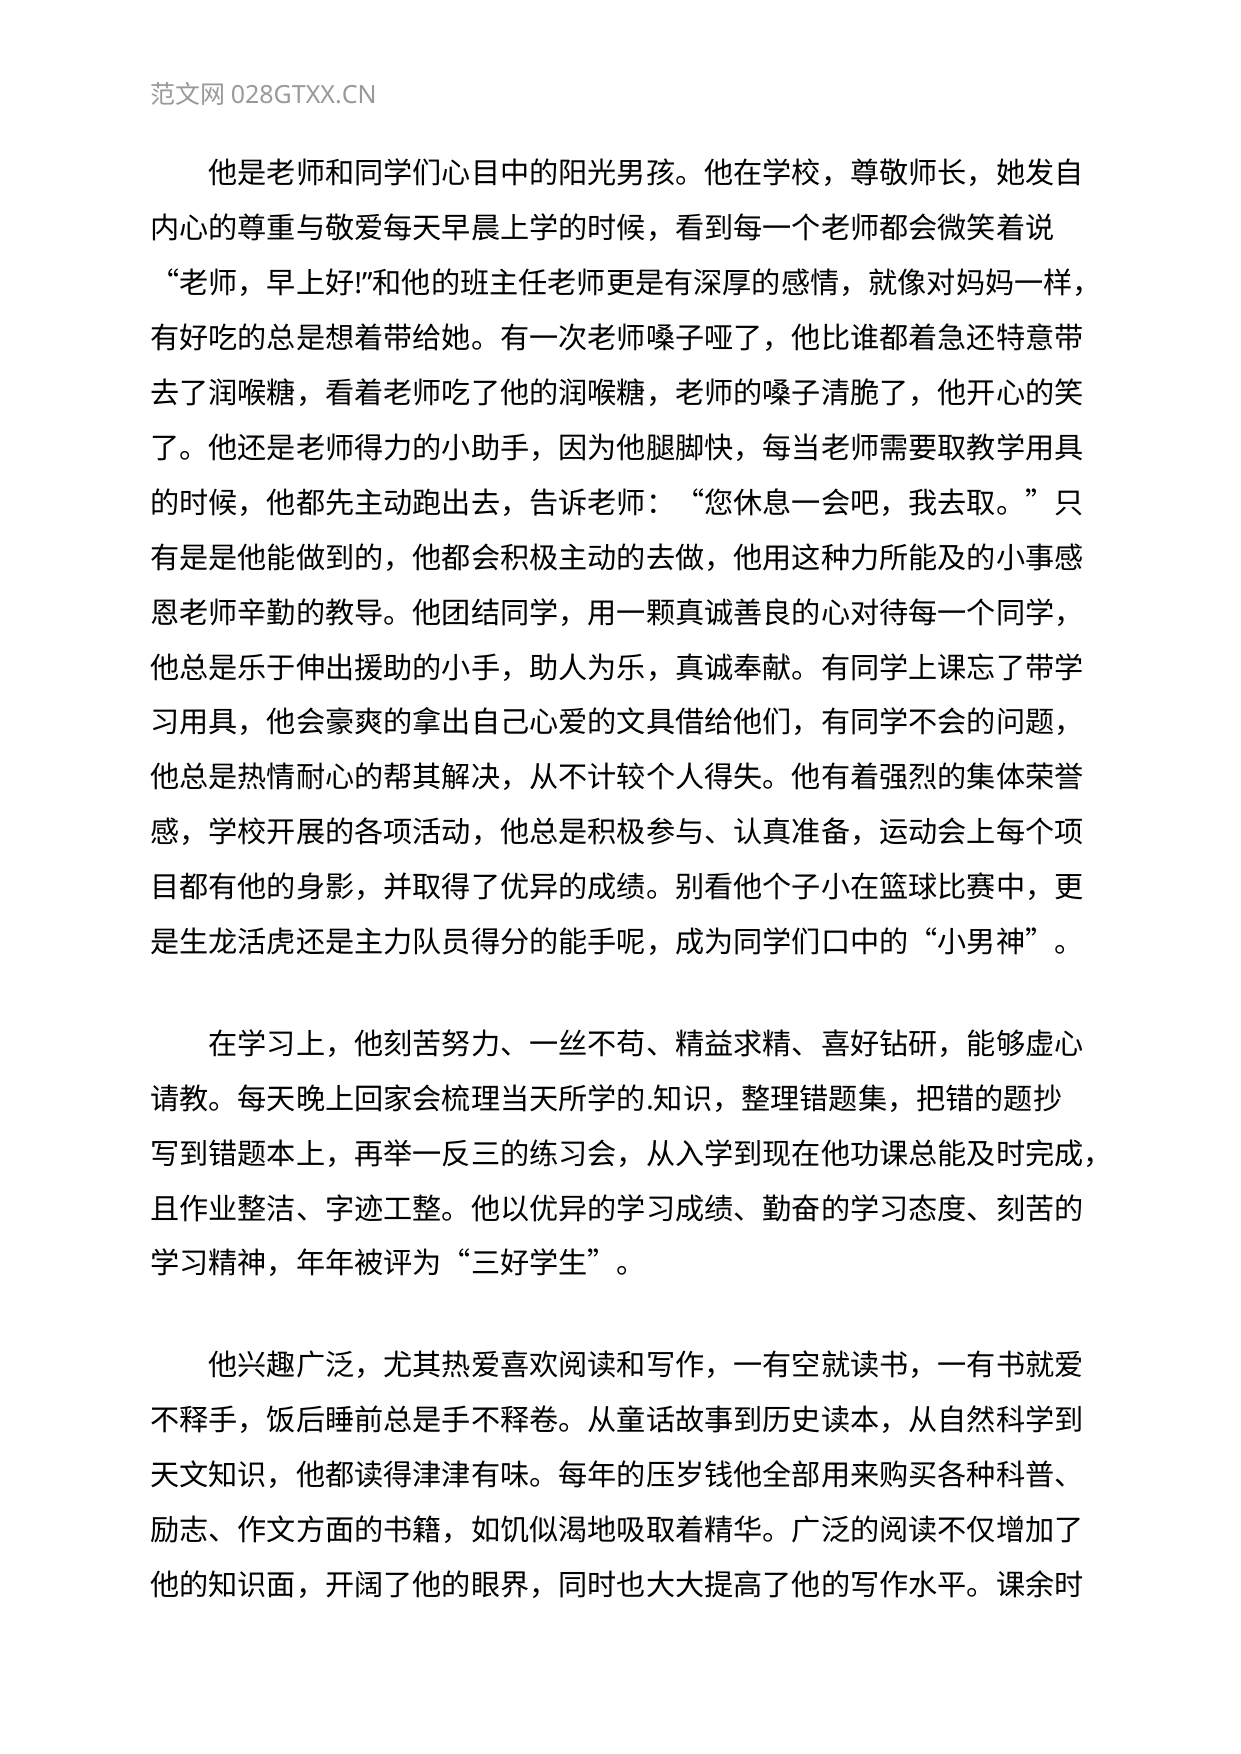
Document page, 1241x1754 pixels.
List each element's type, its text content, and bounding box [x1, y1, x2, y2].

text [150, 1342, 1090, 1604]
text 他是老师和同学们心目中的阳光男孩。他在学校，尊敬师长，她发自内心的尊重与敬爱每天早晨上学的时候，看到每一个老师都会微笑着说“老师，早上好!”和他的班主任老师更是有深厚的感情，就像对妈妈一样，有好吃的总是想着带给她。有一次老师嗓子哑了，他比谁都着急还特意带去了润喉糖，看着老师吃了他的润喉糖，老师的嗓子清脆了，他开心的笑了。他还是老师得力的小助手，因为他腿脚快，每当老师需要取教学用具的时候，他都先主动跑出去，告诉老师：“您休息一会吧，我去取。”只有是是他能做到的，他都会积极主动的去做，他用这种力所能及的小事感恩老师辛勤的教导。他团结同学，用一颗真诚善良的心对待每一个同学，他总是乐于伸出援助的小手，助人为乐，真诚奉献。有同学上课忘了带学习用具，他会豪爽的拿出自己心爱的文具借给他们，有同学不会的问题，他总是热情耐心的帮其解决，从不计较个人得失。他有着强烈的集体荣誉感，学校开展的各项活动，他总是积极参与、认真准备，运动会上每个项目都有他的身影，并取得了优异的成绩。别看他个子小在篮球比赛中，更是生龙活虎还是主力队员得分的能手呢，成为同学们口中的“小男神”。 [150, 150, 1090, 961]
text 在学习上，他刻苦努力、一丝不苟、精益求精、喜好钻研，能够虚心请教。每天晚上回家会梳理当天所学的.知识，整理错题集，把错的题抄写到错题本上，再举一反三的练习会，从入学到现在他功课总能及时完成，且作业整洁、字迹工整。他以优异的学习成绩、勤奋的学习态度、刻苦的学习精神，年年被评为“三好学生”。 [150, 1020, 1090, 1282]
